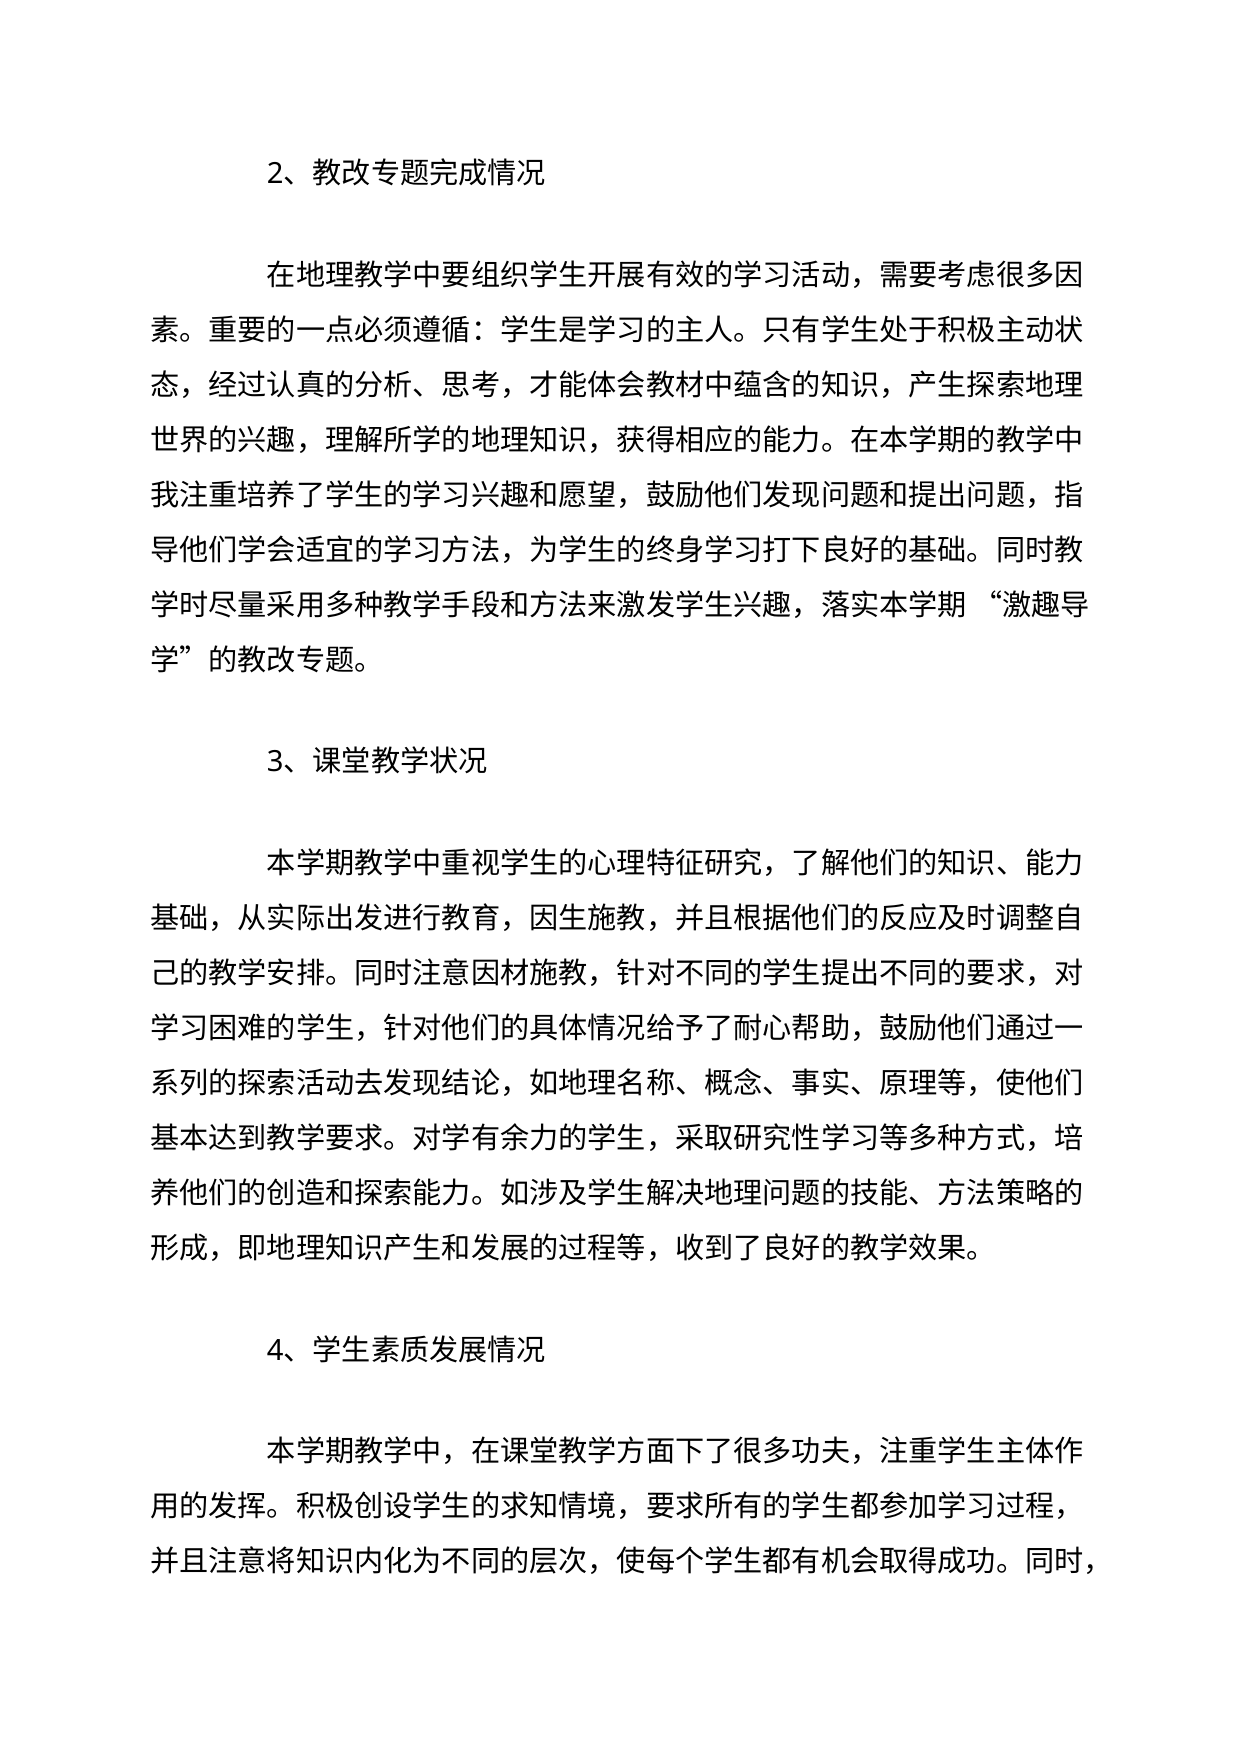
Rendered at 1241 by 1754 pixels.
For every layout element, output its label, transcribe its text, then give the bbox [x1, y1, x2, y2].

text 3、课堂教学状况 [150, 738, 1090, 780]
text 4、学生素质发展情况 [150, 1326, 1090, 1368]
text 在地理教学中要组织学生开展有效的学习活动，需要考虑很多因素。重要的一点必须遵循：学生是学习的主人。只有学生处于积极主动状态，经过认真的分析、思考，才能体会教材中蕴含的知识，产生探索地理世界的兴趣，理解所学的地理知识，获得相应的能力。在本学期的教学中我注重培养了学生的学习兴趣和愿望，鼓励他们发现问题和提出问题，指导他们学会适宜的学习方法，为学生的终身学习打下良好的基础。同时教学时尽量采用多种教学手段和方法来激发学生兴趣，落实本学期 “激趣导学”的教改专题。 [150, 252, 1090, 678]
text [150, 1428, 1090, 1580]
text 本学期教学中重视学生的心理特征研究，了解他们的知识、能力基础，从实际出发进行教育，因生施教，并且根据他们的反应及时调整自己的教学安排。同时注意因材施教，针对不同的学生提出不同的要求，对学习困难的学生，针对他们的具体情况给予了耐心帮助，鼓励他们通过一系列的探索活动去发现结论，如地理名称、概念、事实、原理等，使他们基本达到教学要求。对学有余力的学生，采取研究性学习等多种方式，培养他们的创造和探索能力。如涉及学生解决地理问题的技能、方法策略的形成，即地理知识产生和发展的过程等，收到了良好的教学效果。 [150, 840, 1090, 1267]
text 2、教改专题完成情况 [150, 150, 1090, 192]
